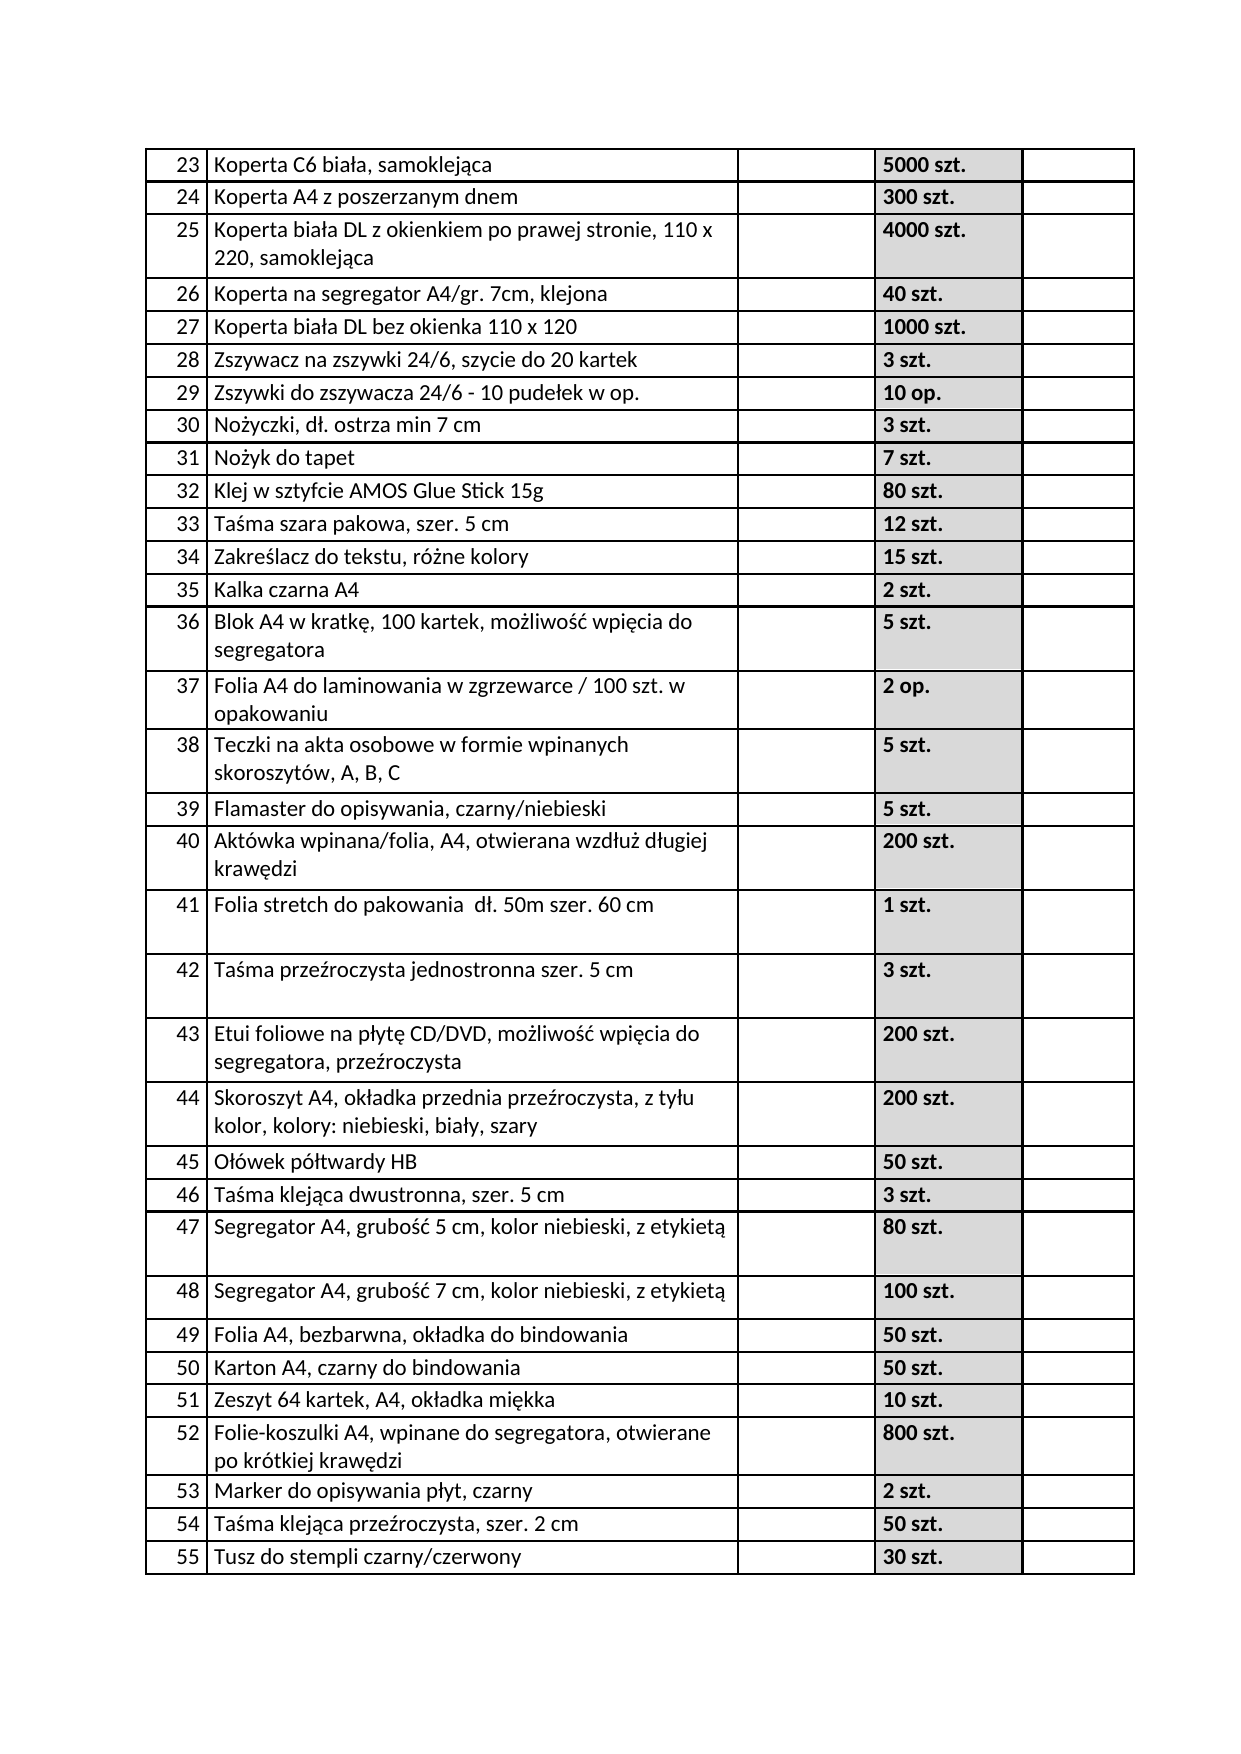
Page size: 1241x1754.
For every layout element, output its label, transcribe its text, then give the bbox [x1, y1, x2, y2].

table_cell Marker do opisywania płyt, czarny [208, 1476, 737, 1507]
table_cell [1024, 608, 1133, 669]
table_cell 33 [147, 509, 206, 540]
table_cell Skoroszyt A4, okładka przednia przeźroczysta, z tyłu kolor, kolory: niebieski, biały, szary [208, 1083, 737, 1145]
table_cell Segregator A4, grubość 5 cm, kolor niebieski, z etykietą [208, 1213, 737, 1274]
table_cell Koperta biała DL z okienkiem po prawej stronie, 110 x 220, samoklejąca [208, 215, 737, 277]
table_cell [739, 444, 874, 474]
table_cell [1024, 183, 1133, 213]
table_cell 15 szt. [876, 542, 1021, 573]
table_cell [739, 1180, 874, 1210]
table_cell 2 szt. [876, 575, 1021, 605]
table_cell 3 szt. [876, 345, 1021, 376]
table_cell [1024, 509, 1133, 540]
table_cell 5 szt. [876, 794, 1021, 824]
table_cell 36 [147, 608, 206, 669]
table_cell Koperta na segregator A4/gr. 7cm, klejona [208, 279, 737, 310]
table_cell 10 szt. [876, 1385, 1021, 1416]
table_cell Tusz do stempli czarny/czerwony [208, 1542, 737, 1573]
table_cell [739, 1509, 874, 1540]
table_cell [1024, 575, 1133, 605]
table_cell [739, 1542, 874, 1573]
table_cell 31 [147, 444, 206, 474]
table_cell 26 [147, 279, 206, 310]
table_cell 50 szt. [876, 1147, 1021, 1178]
table_cell 3 szt. [876, 411, 1021, 441]
table_cell Zeszyt 64 kartek, A4, okładka miękka [208, 1385, 737, 1416]
table_cell [1024, 1476, 1133, 1507]
table_cell Taśma szara pakowa, szer. 5 cm [208, 509, 737, 540]
table_cell 35 [147, 575, 206, 605]
table_cell [1024, 1353, 1133, 1383]
table_cell [1024, 1320, 1133, 1351]
table_cell 37 [147, 672, 206, 728]
table_cell Folia A4, bezbarwna, okładka do bindowania [208, 1320, 737, 1351]
table_cell Zszywacz na zszywki 24/6, szycie do 20 kartek [208, 345, 737, 376]
table_cell [739, 1019, 874, 1081]
table_cell Segregator A4, grubość 7 cm, kolor niebieski, z etykietą [208, 1277, 737, 1318]
table_cell [1024, 1019, 1133, 1081]
table_cell [1024, 279, 1133, 310]
table_cell [1024, 1509, 1133, 1540]
table_cell 28 [147, 345, 206, 376]
table_cell 25 [147, 215, 206, 277]
table_cell 29 [147, 378, 206, 408]
table_cell [739, 183, 874, 213]
table_cell 50 szt. [876, 1353, 1021, 1383]
table_cell 2 op. [876, 672, 1021, 728]
table_cell Teczki na akta osobowe w formie wpinanych skoroszytów, A, B, C [208, 730, 737, 792]
table_cell [1024, 1213, 1133, 1274]
table_cell [1024, 730, 1133, 792]
table_cell 52 [147, 1418, 206, 1474]
table_cell [739, 1213, 874, 1274]
table_cell [739, 1083, 874, 1145]
table_cell [1024, 891, 1133, 953]
table_cell Zszywki do zszywacza 24/6 - 10 pudełek w op. [208, 378, 737, 408]
table_cell 50 szt. [876, 1509, 1021, 1540]
table_cell 300 szt. [876, 183, 1021, 213]
table_cell Aktówka wpinana/folia, A4, otwierana wzdłuż długiej krawędzi [208, 827, 737, 888]
table_cell Karton A4, czarny do bindowania [208, 1353, 737, 1383]
table_cell [1024, 1385, 1133, 1416]
table_cell 48 [147, 1277, 206, 1318]
table_cell [1024, 1083, 1133, 1145]
table_cell [1024, 672, 1133, 728]
table_cell 51 [147, 1385, 206, 1416]
table_cell [1024, 378, 1133, 408]
table_cell Klej w sztyfcie AMOS Glue Stick 15g [208, 476, 737, 507]
table_cell 55 [147, 1542, 206, 1573]
table_cell [739, 1385, 874, 1416]
table_cell 1000 szt. [876, 312, 1021, 343]
table_cell 40 [147, 827, 206, 888]
table_cell [1024, 542, 1133, 573]
table_cell [739, 1320, 874, 1351]
table_cell [739, 150, 874, 180]
table_cell [739, 794, 874, 824]
table_cell 12 szt. [876, 509, 1021, 540]
table_cell [1024, 955, 1133, 1017]
table_cell [739, 1476, 874, 1507]
table_cell [1024, 150, 1133, 180]
table_cell Folie-koszulki A4, wpinane do segregatora, otwierane po krótkiej krawędzi [208, 1418, 737, 1474]
table_cell 5 szt. [876, 730, 1021, 792]
table_cell Folia A4 do laminowania w zgrzewarce / 100 szt. w opakowaniu [208, 672, 737, 728]
table_cell 10 op. [876, 378, 1021, 408]
table_cell [739, 575, 874, 605]
table_cell [739, 608, 874, 669]
table_cell [739, 312, 874, 343]
table_cell 46 [147, 1180, 206, 1210]
table_cell 800 szt. [876, 1418, 1021, 1474]
table_cell [739, 509, 874, 540]
table_cell Etui foliowe na płytę CD/DVD, możliwość wpięcia do segregatora, przeźroczysta [208, 1019, 737, 1081]
table_cell [1024, 476, 1133, 507]
table_cell Taśma klejąca przeźroczysta, szer. 2 cm [208, 1509, 737, 1540]
table_cell [739, 730, 874, 792]
table_cell Nożyczki, dł. ostrza min 7 cm [208, 411, 737, 441]
table_cell 23 [147, 150, 206, 180]
table_cell Nożyk do tapet [208, 444, 737, 474]
table_cell Flamaster do opisywania, czarny/niebieski [208, 794, 737, 824]
table_cell [739, 1277, 874, 1318]
table_cell 24 [147, 183, 206, 213]
table_cell [1024, 794, 1133, 824]
table_cell 200 szt. [876, 1019, 1021, 1081]
table_cell [739, 411, 874, 441]
table_cell 200 szt. [876, 1083, 1021, 1145]
table_cell 5000 szt. [876, 150, 1021, 180]
table_cell 5 szt. [876, 608, 1021, 669]
table_cell Koperta C6 biała, samoklejąca [208, 150, 737, 180]
table_cell 44 [147, 1083, 206, 1145]
table_cell 2 szt. [876, 1476, 1021, 1507]
table_cell 3 szt. [876, 1180, 1021, 1210]
table_cell [739, 1418, 874, 1474]
table_cell [739, 345, 874, 376]
table_cell Koperta A4 z poszerzanym dnem [208, 183, 737, 213]
table_cell 3 szt. [876, 955, 1021, 1017]
table_cell [739, 1147, 874, 1178]
table_cell 39 [147, 794, 206, 824]
table_cell 80 szt. [876, 1213, 1021, 1274]
table_cell 200 szt. [876, 827, 1021, 888]
table_cell Kalka czarna A4 [208, 575, 737, 605]
table_cell [739, 476, 874, 507]
table_cell [739, 1353, 874, 1383]
table_cell [739, 279, 874, 310]
table_cell [739, 672, 874, 728]
table_cell Blok A4 w kratkę, 100 kartek, możliwość wpięcia do segregatora [208, 608, 737, 669]
table_cell [1024, 1277, 1133, 1318]
table_cell [1024, 1180, 1133, 1210]
table_cell 1 szt. [876, 891, 1021, 953]
table_cell [1024, 444, 1133, 474]
table_cell 53 [147, 1476, 206, 1507]
table_cell 40 szt. [876, 279, 1021, 310]
table_cell [739, 215, 874, 277]
table_cell 50 [147, 1353, 206, 1383]
table_cell 30 [147, 411, 206, 441]
table_cell 41 [147, 891, 206, 953]
table_cell 54 [147, 1509, 206, 1540]
table_cell [739, 542, 874, 573]
table_cell 27 [147, 312, 206, 343]
table_cell Zakreślacz do tekstu, różne kolory [208, 542, 737, 573]
table_cell 45 [147, 1147, 206, 1178]
table_cell 80 szt. [876, 476, 1021, 507]
table_cell 34 [147, 542, 206, 573]
table_cell [739, 378, 874, 408]
table_cell [1024, 1147, 1133, 1178]
table_cell Taśma przeźroczysta jednostronna szer. 5 cm [208, 955, 737, 1017]
table_cell [739, 891, 874, 953]
table_cell 32 [147, 476, 206, 507]
table_cell [1024, 215, 1133, 277]
table_cell [1024, 1418, 1133, 1474]
table_cell 49 [147, 1320, 206, 1351]
table_cell [1024, 827, 1133, 888]
table_cell 30 szt. [876, 1542, 1021, 1573]
table_cell 7 szt. [876, 444, 1021, 474]
table_cell Folia stretch do pakowania dł. 50m szer. 60 cm [208, 891, 737, 953]
table_cell 100 szt. [876, 1277, 1021, 1318]
table_cell 43 [147, 1019, 206, 1081]
table_cell 42 [147, 955, 206, 1017]
table_cell Ołówek półtwardy HB [208, 1147, 737, 1178]
table_cell [739, 955, 874, 1017]
table_cell 4000 szt. [876, 215, 1021, 277]
table_cell 50 szt. [876, 1320, 1021, 1351]
table_cell [1024, 411, 1133, 441]
table_cell [1024, 345, 1133, 376]
table_cell [1024, 312, 1133, 343]
table_cell Koperta biała DL bez okienka 110 x 120 [208, 312, 737, 343]
table_cell 47 [147, 1213, 206, 1274]
table_cell Taśma klejąca dwustronna, szer. 5 cm [208, 1180, 737, 1210]
table_cell 38 [147, 730, 206, 792]
table_cell [739, 827, 874, 888]
table_cell [1024, 1542, 1133, 1573]
